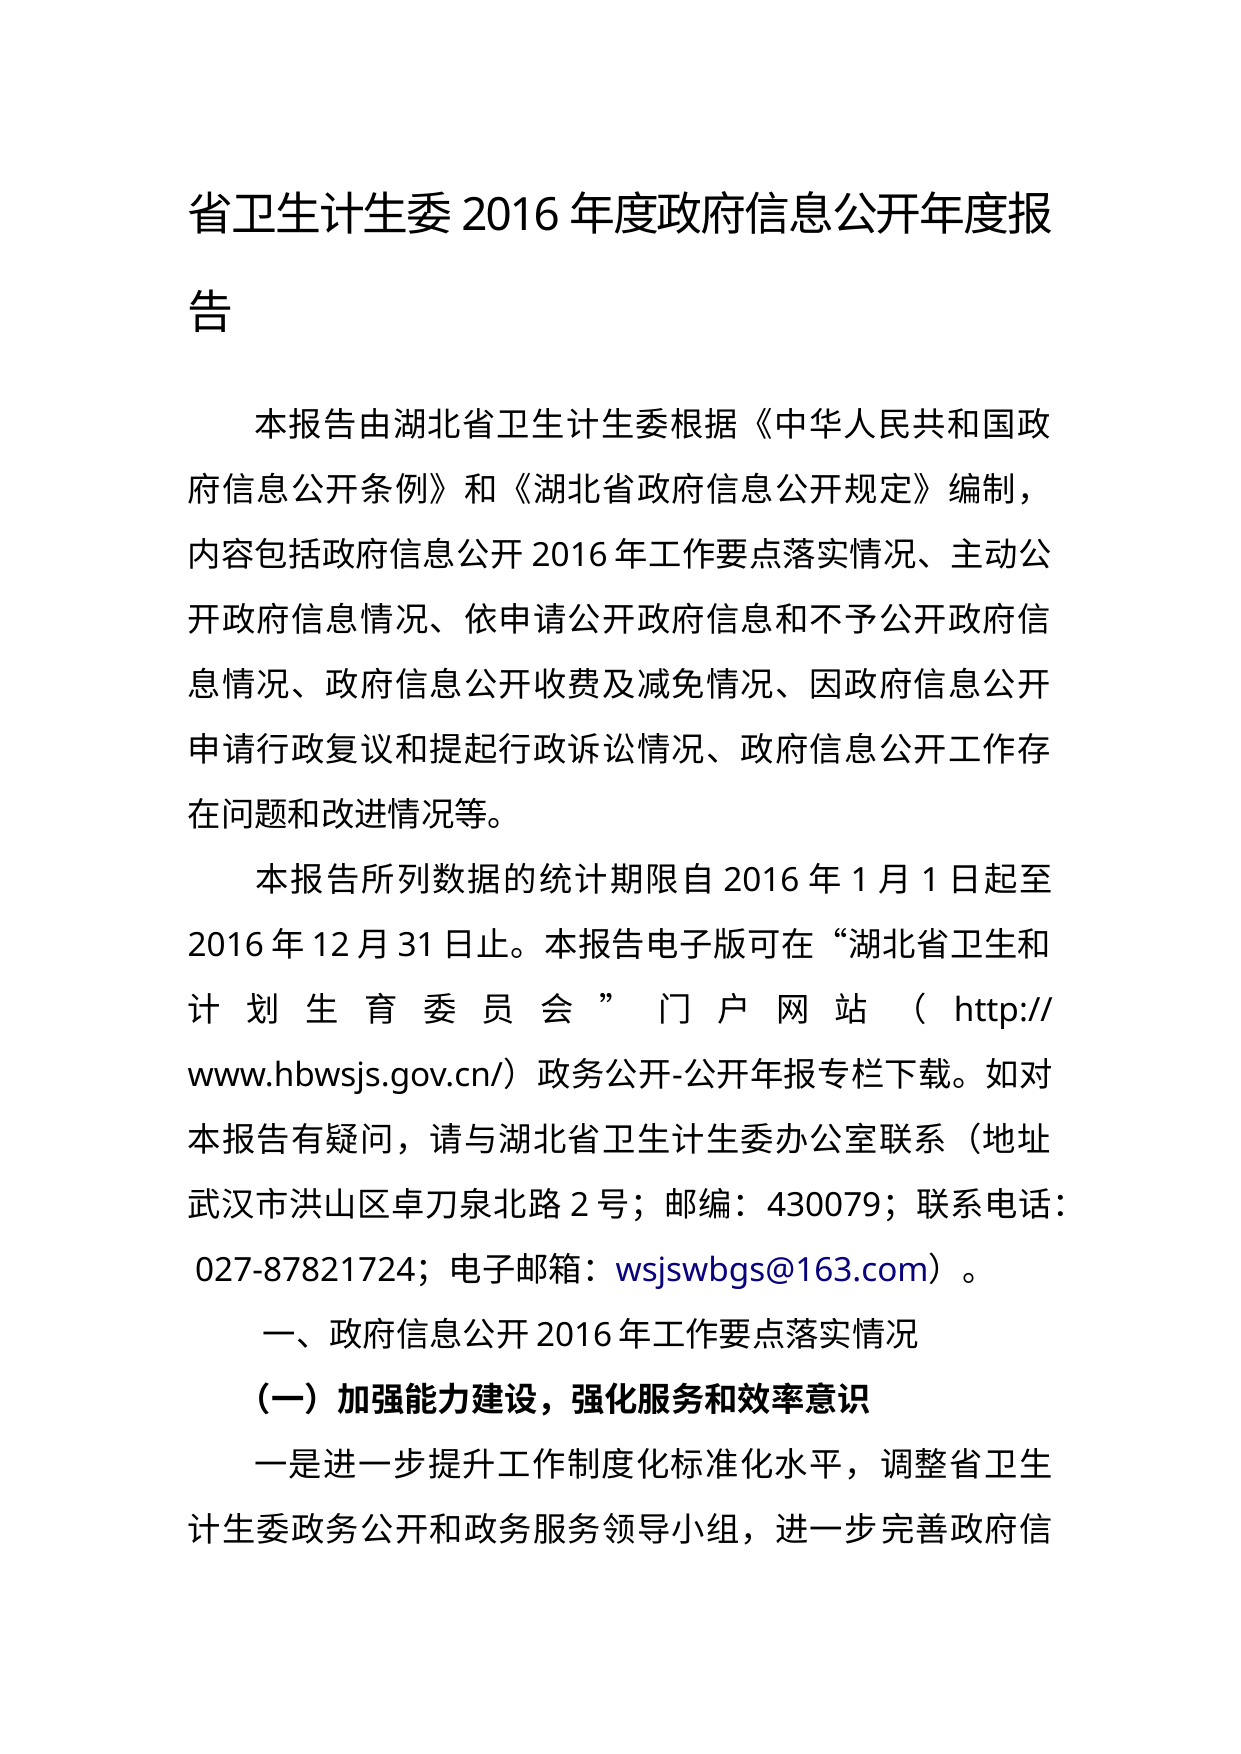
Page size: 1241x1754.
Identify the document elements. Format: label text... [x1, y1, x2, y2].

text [187, 1429, 1053, 1559]
text 省卫生计生委2016年度政府信息公开年度报告 [187, 162, 1053, 357]
text 本报告所列数据的统计期限自2016年1月1日起至2016年12月31日止。本报告电子版可在“湖北省卫生和计划生育委员会”门户网站（http://www.hbwsjs.gov.cn/）政务公开-公开年报专栏下载。如对本报告有疑问，请与湖北省卫生计生委办公室联系（地址：武汉市洪山区卓刀泉北路2号；邮编：430079；联系电话： 027-87821724；电子邮箱：wsjswbgs@163.com）。 [187, 844, 1053, 1299]
text （一）加强能力建设，强化服务和效率意识 [187, 1364, 1053, 1429]
text 本报告由湖北省卫生计生委根据《中华人民共和国政府信息公开条例》和《湖北省政府信息公开规定》编制，内容包括政府信息公开2016年工作要点落实情况、主动公开政府信息情况、依申请公开政府信息和不予公开政府信息情况、政府信息公开收费及减免情况、因政府信息公开申请行政复议和提起行政诉讼情况、政府信息公开工作存在问题和改进情况等。 [187, 389, 1053, 844]
list 一、政府信息公开2016年工作要点落实情况 [262, 1299, 1053, 1364]
